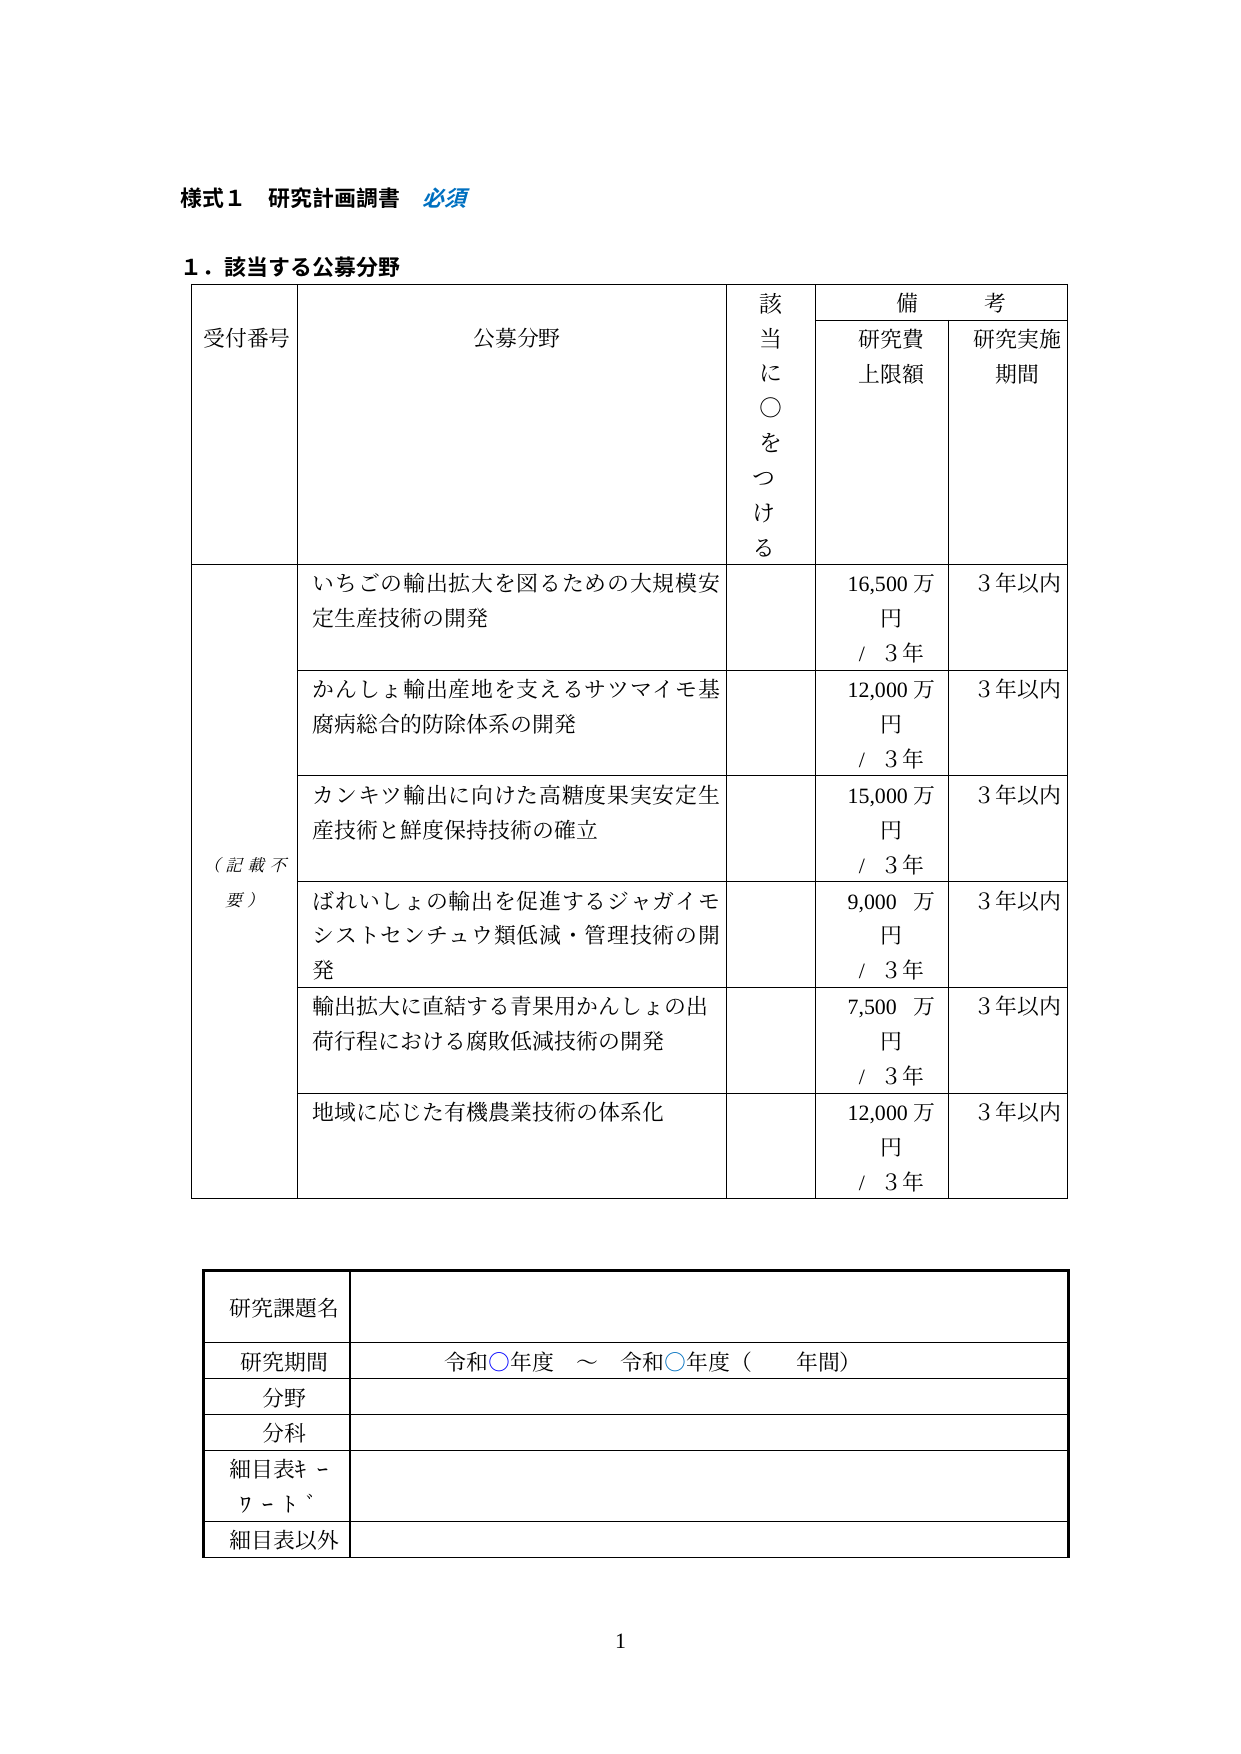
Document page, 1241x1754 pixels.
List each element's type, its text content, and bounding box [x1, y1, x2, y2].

table_cell カンキツ輸出に向けた高糖度果実安定生産技術と鮮度保持技術の確立 [298, 776, 726, 881]
table_header 受付番号 [192, 285, 297, 564]
table_header 公募分野 [298, 285, 726, 564]
table_cell 地域に応じた有機農業技術の体系化 [298, 1094, 726, 1198]
table_cell [351, 1379, 1067, 1414]
table_header 備 考 [816, 285, 1067, 320]
table_cell 研究実施 期間 [949, 321, 1067, 564]
table_cell 研究費 上限額 [816, 321, 948, 564]
table_cell 9,000万円 /３年 [816, 882, 948, 987]
table_header [351, 1272, 1067, 1342]
table_cell 12,000万円 /３年 [816, 1094, 948, 1198]
table_cell ３年以内 [949, 988, 1067, 1093]
table_header 該当に○を つける [727, 285, 815, 564]
table_header 研究課題名 [205, 1272, 349, 1342]
table_cell 研究期間 [205, 1343, 349, 1378]
table_cell [727, 565, 815, 670]
table_cell [727, 1094, 815, 1198]
table_cell ３年以内 [949, 776, 1067, 881]
table_cell [727, 882, 815, 987]
table_cell 輸出拡大に直結する青果用かんしょの出荷行程における腐敗低減技術の開発 [298, 988, 726, 1093]
table_cell 15,000万円 /３年 [816, 776, 948, 881]
table_cell いちごの輸出拡大を図るための大規模安定生産技術の開発 [298, 565, 726, 670]
table_cell 細目表以外の キーワード [205, 1522, 349, 1557]
table_cell [727, 671, 815, 775]
table_cell [727, 776, 815, 881]
table_cell [351, 1522, 1067, 1557]
table_cell 12,000万円 /３年 [816, 671, 948, 775]
table_cell ３年以内 [949, 671, 1067, 775]
table_cell 分科 [205, 1415, 349, 1450]
table_cell [351, 1415, 1067, 1450]
table_cell 令和○年度 ～ 令和○年度（ 年間） [351, 1343, 1067, 1378]
table_cell [727, 988, 815, 1093]
table_cell ばれいしょの輸出を促進するジャガイモシストセンチュウ類低減・管理技術の開発 [298, 882, 726, 987]
table_cell （記載不要） [192, 565, 297, 1198]
table_cell ３年以内 [949, 882, 1067, 987]
table_cell 16,500万円 /３年 [816, 565, 948, 670]
table_cell ３年以内 [949, 1094, 1067, 1198]
table_cell 細目表ｷｰﾜｰﾄﾞ [205, 1451, 349, 1521]
text １．該当する公募分野 [181, 249, 1060, 284]
table_cell 分野 [205, 1379, 349, 1414]
text 様式１ 研究計画調書 必須 [181, 179, 1060, 214]
table_cell かんしょ輸出産地を支えるサツマイモ基腐病総合的防除体系の開発 [298, 671, 726, 775]
table_cell [351, 1451, 1067, 1521]
table_cell ３年以内 [949, 565, 1067, 670]
table_cell 7,500万円 /３年 [816, 988, 948, 1093]
